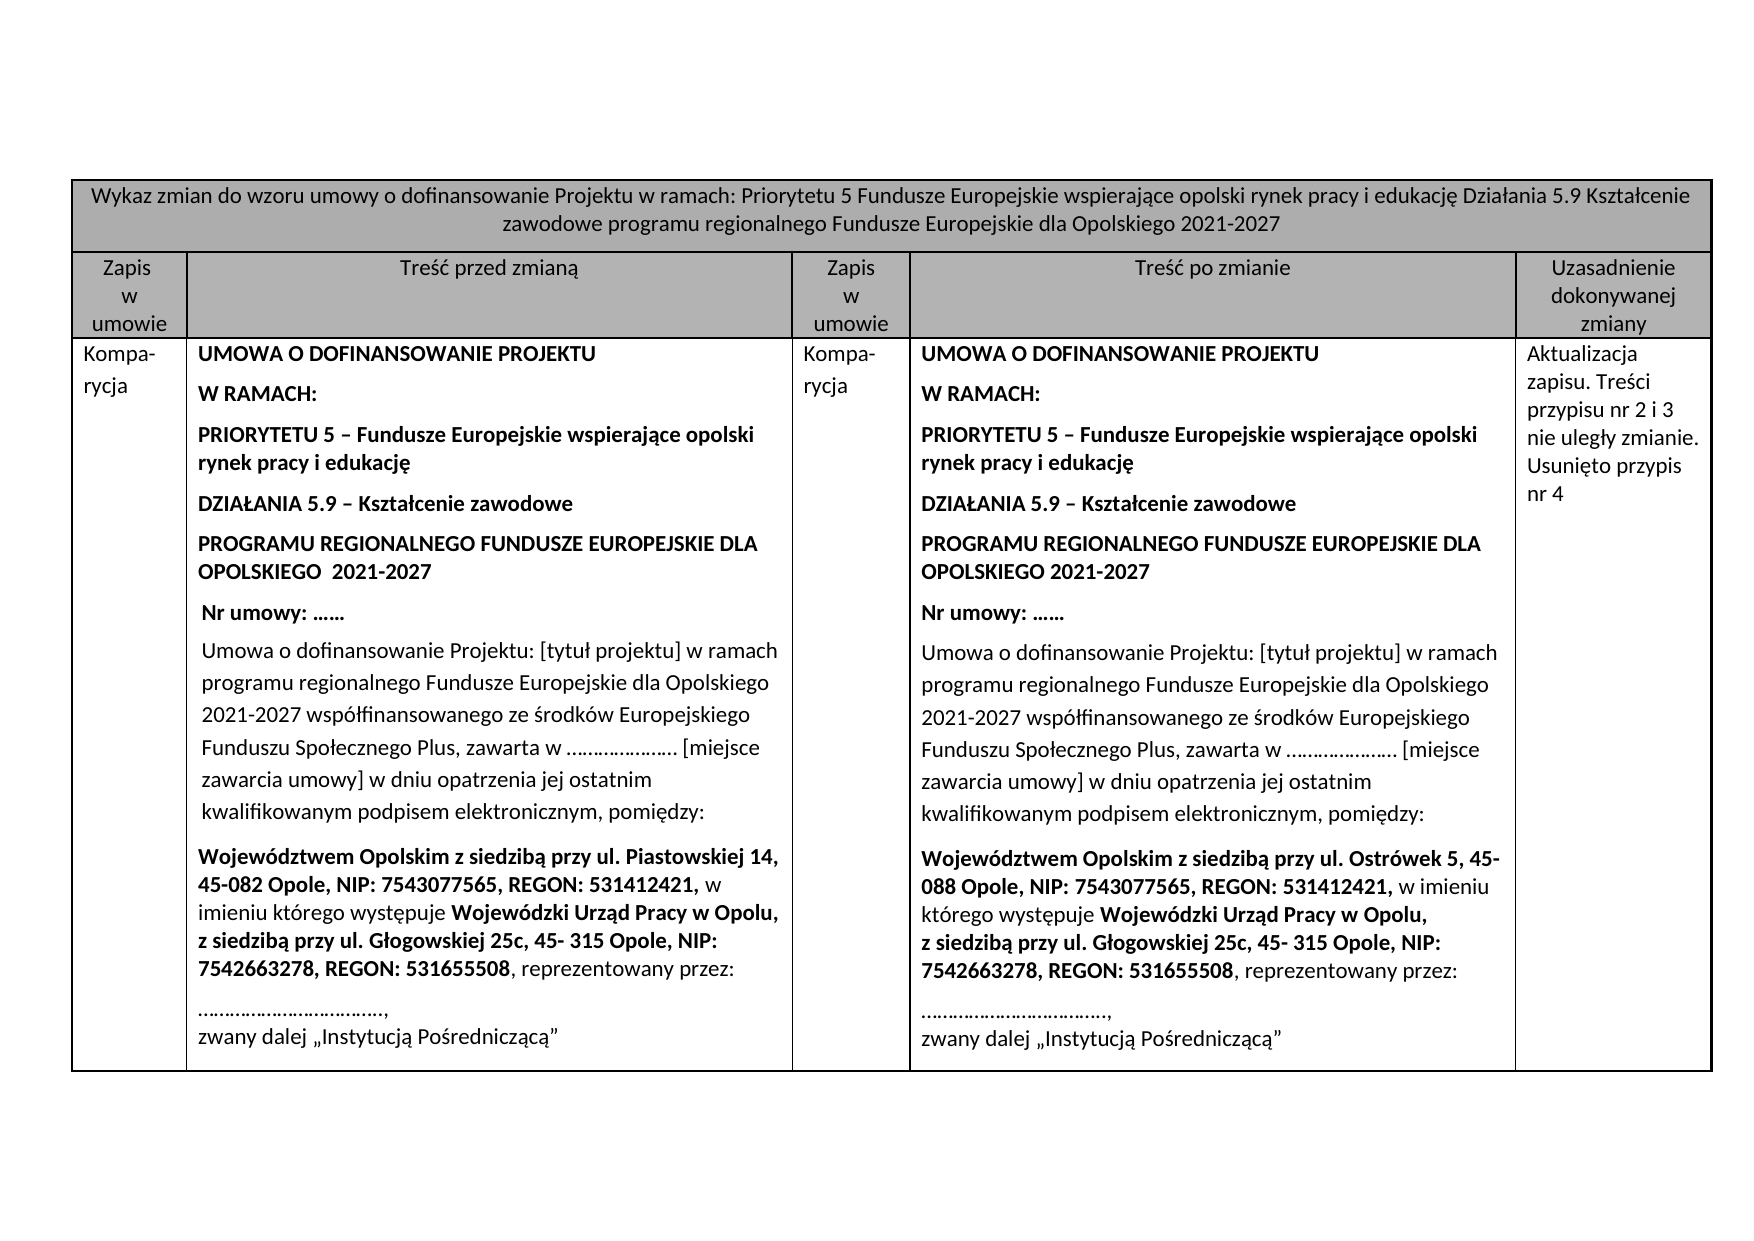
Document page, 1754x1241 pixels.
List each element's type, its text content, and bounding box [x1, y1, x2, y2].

table_cell Aktualizacja zapisu. Treści przypisu nr 2 i 3 nie uległy zmianie. Usunięto przypis nr 4 [1516, 339, 1710, 1070]
table_cell Kompa-rycja [793, 339, 909, 1070]
table_cell Treść przed zmianą [188, 253, 791, 337]
table_cell Zapis w umowie [73, 253, 186, 337]
table_cell Zapis w umowie [793, 253, 909, 337]
table_cell Uzasadnienie dokonywanej zmiany [1517, 253, 1710, 337]
table_cell Kompa-rycja [73, 339, 186, 1070]
table_cell UMOWA O DOFINANSOWANIE PROJEKTU W RAMACH: PRIORYTETU 5 – Fundusze Europejskie wspierające opolski rynek pracy i edukację DZIAŁANIA 5.9 – Kształcenie zawodowe PROGRAMU REGIONALNEGO FUNDUSZE EUROPEJSKIE DLA OPOLSKIEGO 2021-2027 Nr umowy: …… Umowa o dofinansowanie Projektu: [tytuł projektu] w ramach programu regionalnego Fundusze Europejskie dla Opolskiego 2021-2027 współfinansowanego ze środków Europejskiego Funduszu Społecznego Plus, zawarta w ………………… [miejsce zawarcia umowy] w dniu opatrzenia jej ostatnim kwalifikowanym podpisem elektronicznym, pomiędzy: Województwem Opolskim z siedzibą przy ul. Piastowskiej 14, 45-082 Opole, NIP: 7543077565, REGON: 531412421, w imieniu którego występuje Wojewódzki Urząd Pracy w Opolu, z siedzibą przy ul. Głogowskiej 25c, 45- 315 Opole, NIP: 7542663278, REGON: 531655508, reprezentowany przez: …………………………….., zwany dalej „Instytucją Pośredniczącą” [187, 339, 792, 1070]
table_cell Treść po zmianie [911, 253, 1515, 337]
table_header Wykaz zmian do wzoru umowy o dofinansowanie Projektu w ramach: Priorytetu 5 Fundusze Europejskie wspierające opolski rynek pracy i edukację Działania 5.9 Kształcenie zawodowe programu regionalnego Fundusze Europejskie dla Opolskiego 2021-2027 [73, 181, 1710, 251]
table_cell UMOWA O DOFINANSOWANIE PROJEKTU W RAMACH: PRIORYTETU 5 – Fundusze Europejskie wspierające opolski rynek pracy i edukację DZIAŁANIA 5.9 – Kształcenie zawodowe PROGRAMU REGIONALNEGO FUNDUSZE EUROPEJSKIE DLA OPOLSKIEGO 2021-2027 Nr umowy: …… Umowa o dofinansowanie Projektu: [tytuł projektu] w ramach programu regionalnego Fundusze Europejskie dla Opolskiego 2021-2027 współfinansowanego ze środków Europejskiego Funduszu Społecznego Plus, zawarta w ………………… [miejsce zawarcia umowy] w dniu opatrzenia jej ostatnim kwalifikowanym podpisem elektronicznym, pomiędzy: Województwem Opolskim z siedzibą przy ul. Ostrówek 5, 45-088 Opole, NIP: 7543077565, REGON: 531412421, w imieniu którego występuje Wojewódzki Urząd Pracy w Opolu, z siedzibą przy ul. Głogowskiej 25c, 45- 315 Opole, NIP: 7542663278, REGON: 531655508, reprezentowany przez: …………………………….., zwany dalej „Instytucją Pośredniczącą” [911, 339, 1515, 1070]
